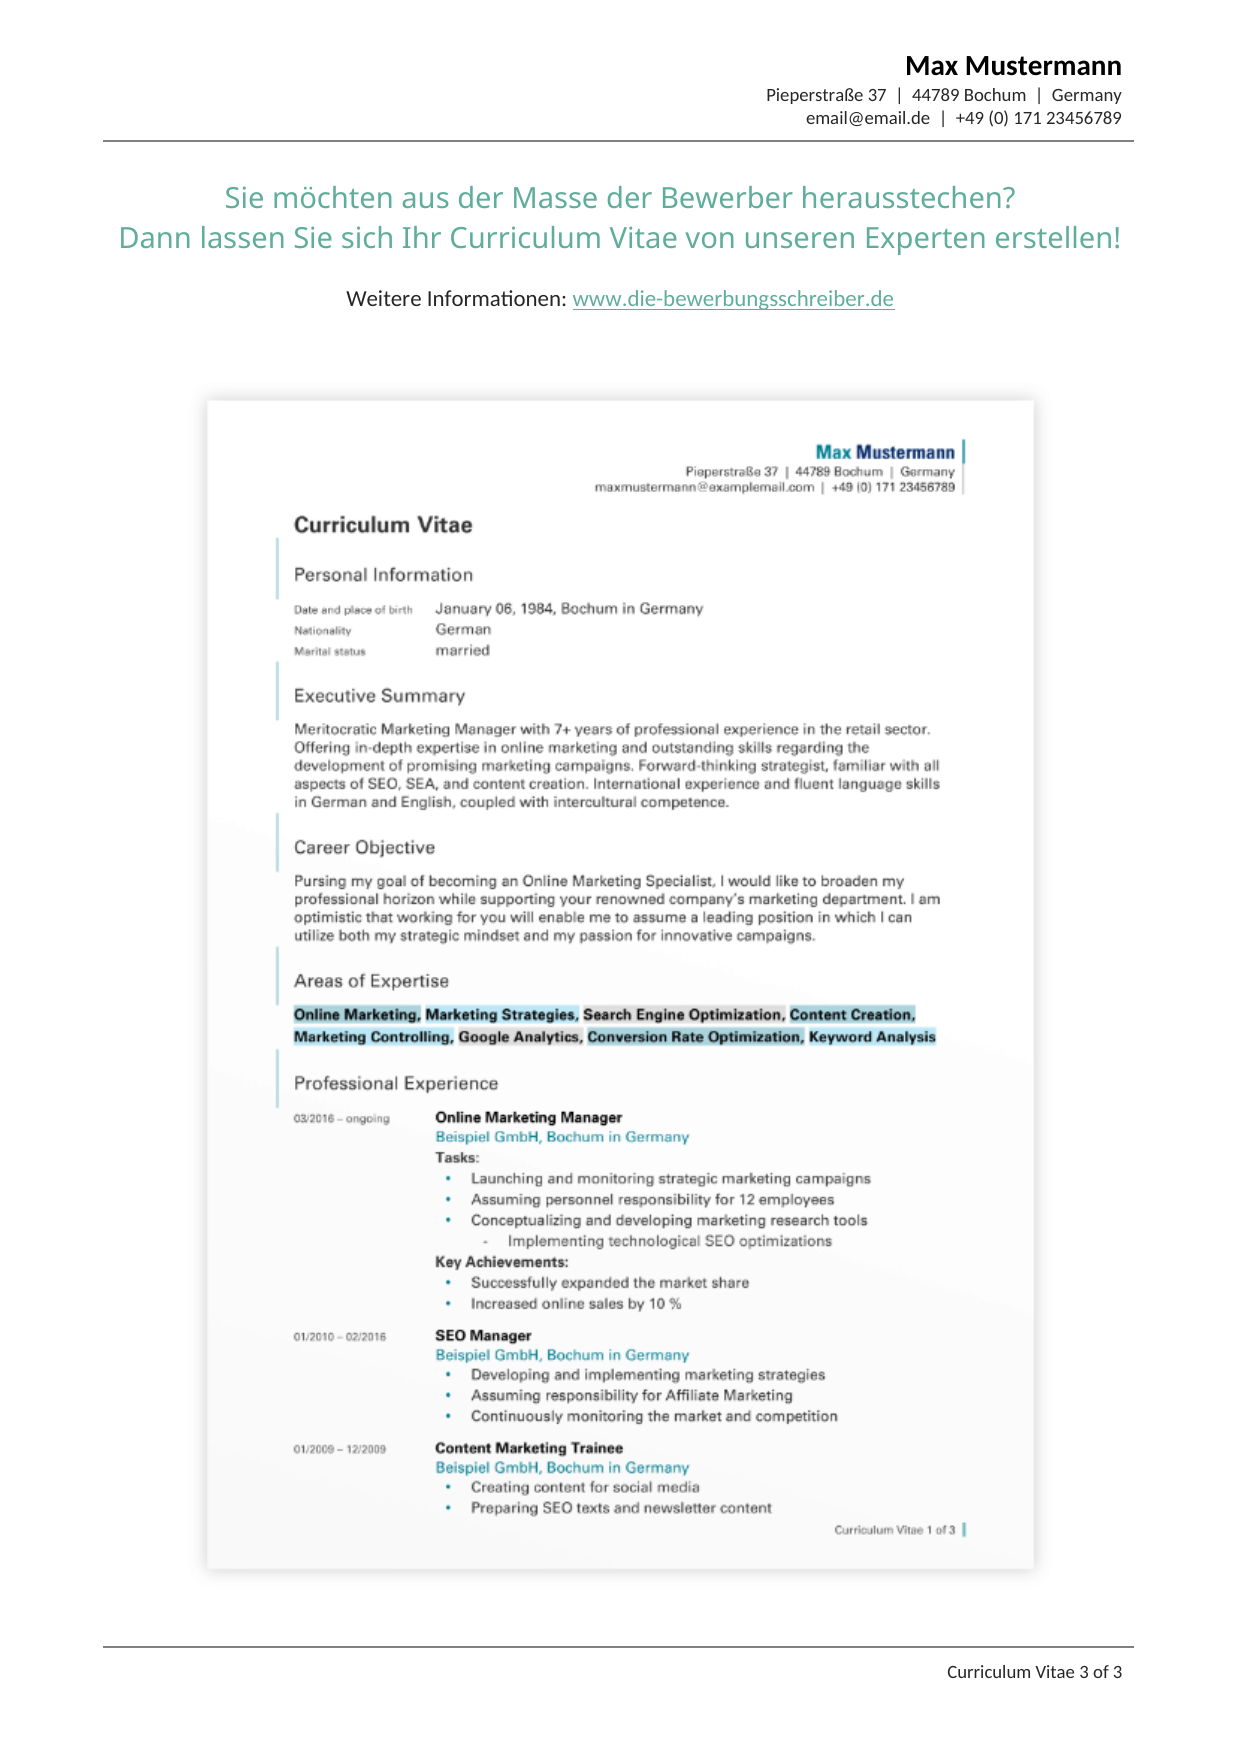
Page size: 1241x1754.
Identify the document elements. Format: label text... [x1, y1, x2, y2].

text Sie möchten aus der Masse der Bewerber herausstechen? [118, 177, 1122, 217]
text Weitere Informationen: www.die-bewerbungsschreiber.de [118, 284, 1122, 313]
picture [173, 372, 1067, 1596]
text Dann lassen Sie sich Ihr Curriculum Vitae von unseren Experten erstellen! [118, 217, 1122, 257]
